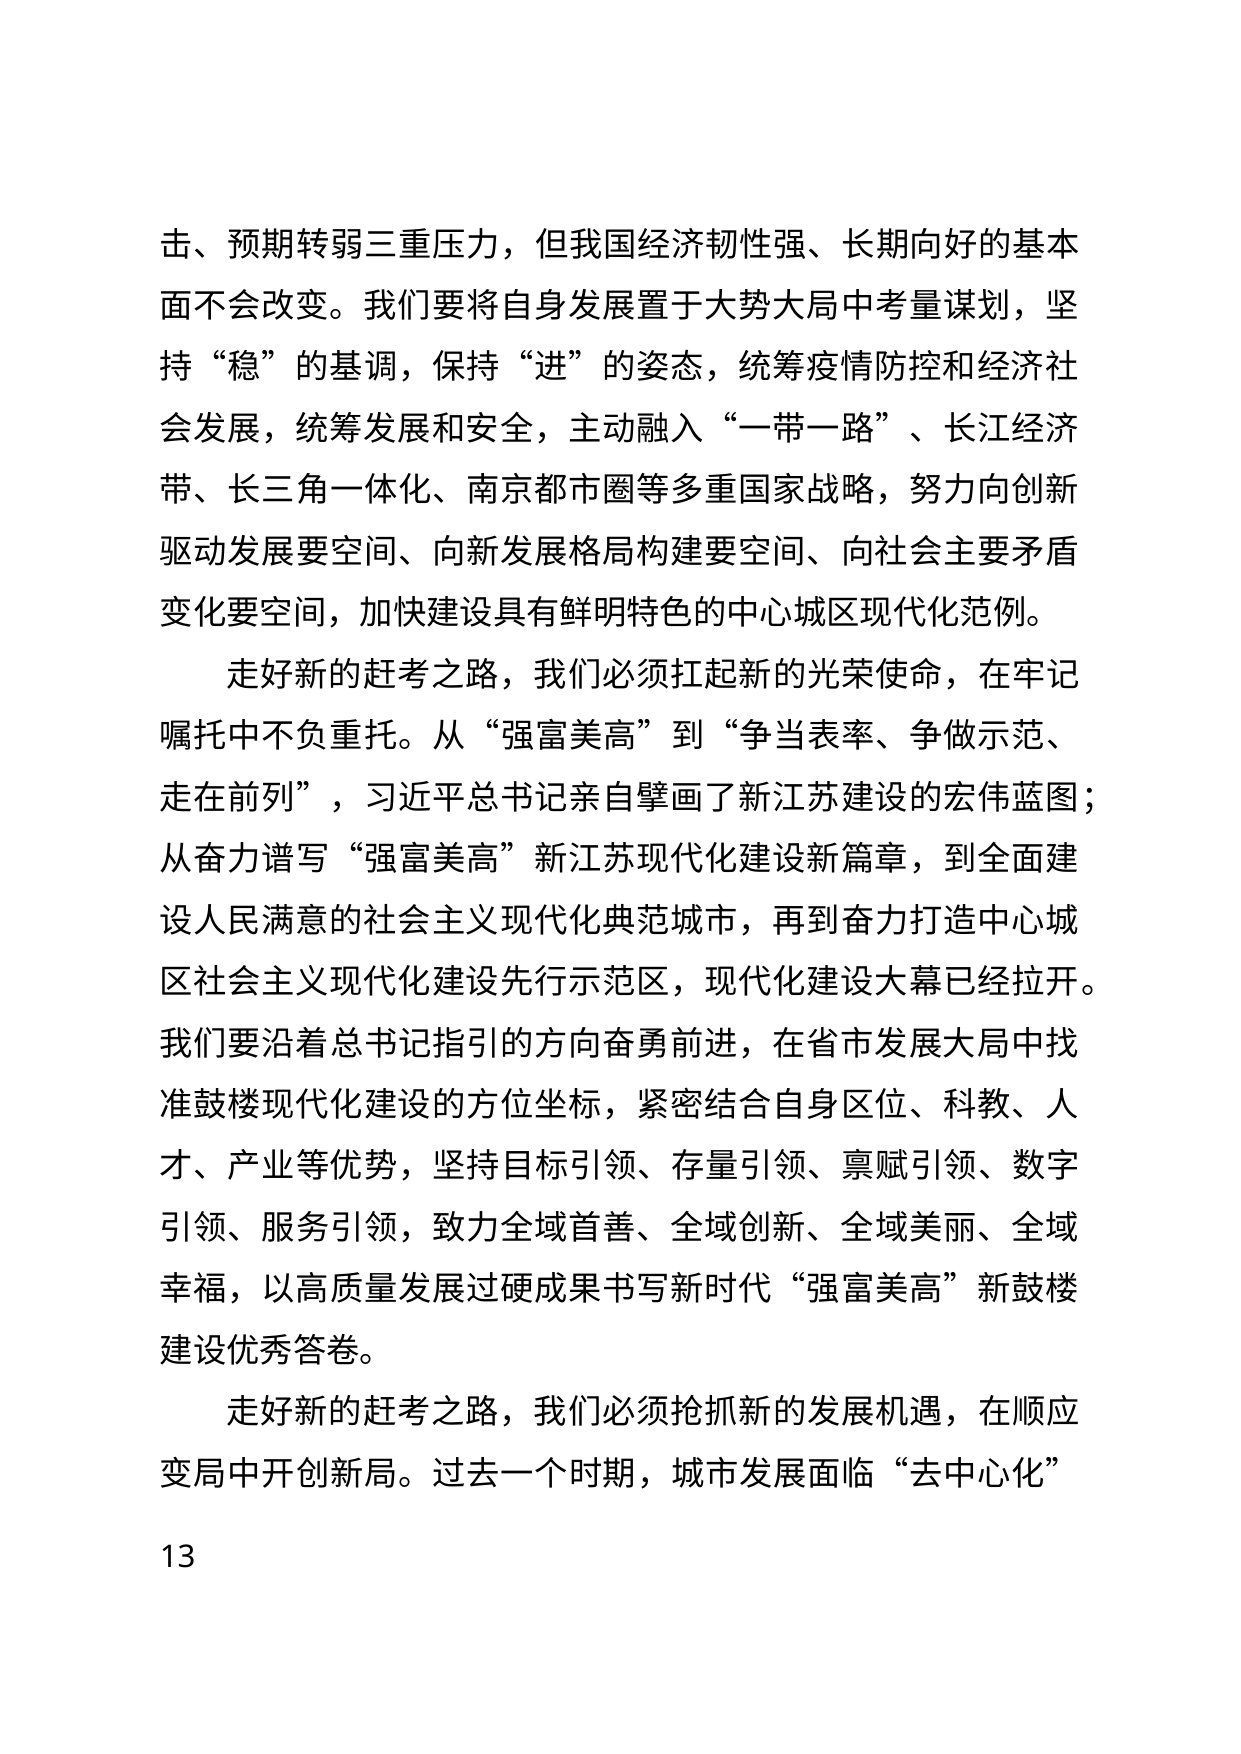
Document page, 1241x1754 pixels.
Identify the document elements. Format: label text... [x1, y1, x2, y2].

text 走好新的赶考之路，我们必须扛起新的光荣使命，在牢记嘱托中不负重托。从“强富美高”到“争当表率、争做示范、走在前列”，习近平总书记亲自擘画了新江苏建设的宏伟蓝图；从奋力谱写“强富美高”新江苏现代化建设新篇章，到全面建设人民满意的社会主义现代化典范城市，再到奋力打造中心城区社会主义现代化建设先行示范区，现代化建设大幕已经拉开。我们要沿着总书记指引的方向奋勇前进，在省市发展大局中找准鼓楼现代化建设的方位坐标，紧密结合自身区位、科教、人才、产业等优势，坚持目标引领、存量引领、禀赋引领、数字引领、服务引领，致力全域首善、全域创新、全域美丽、全域幸福，以高质量发展过硬成果书写新时代“强富美高”新鼓楼建设优秀答卷。 [159, 637, 1081, 1374]
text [159, 207, 1081, 637]
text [159, 1374, 1081, 1497]
